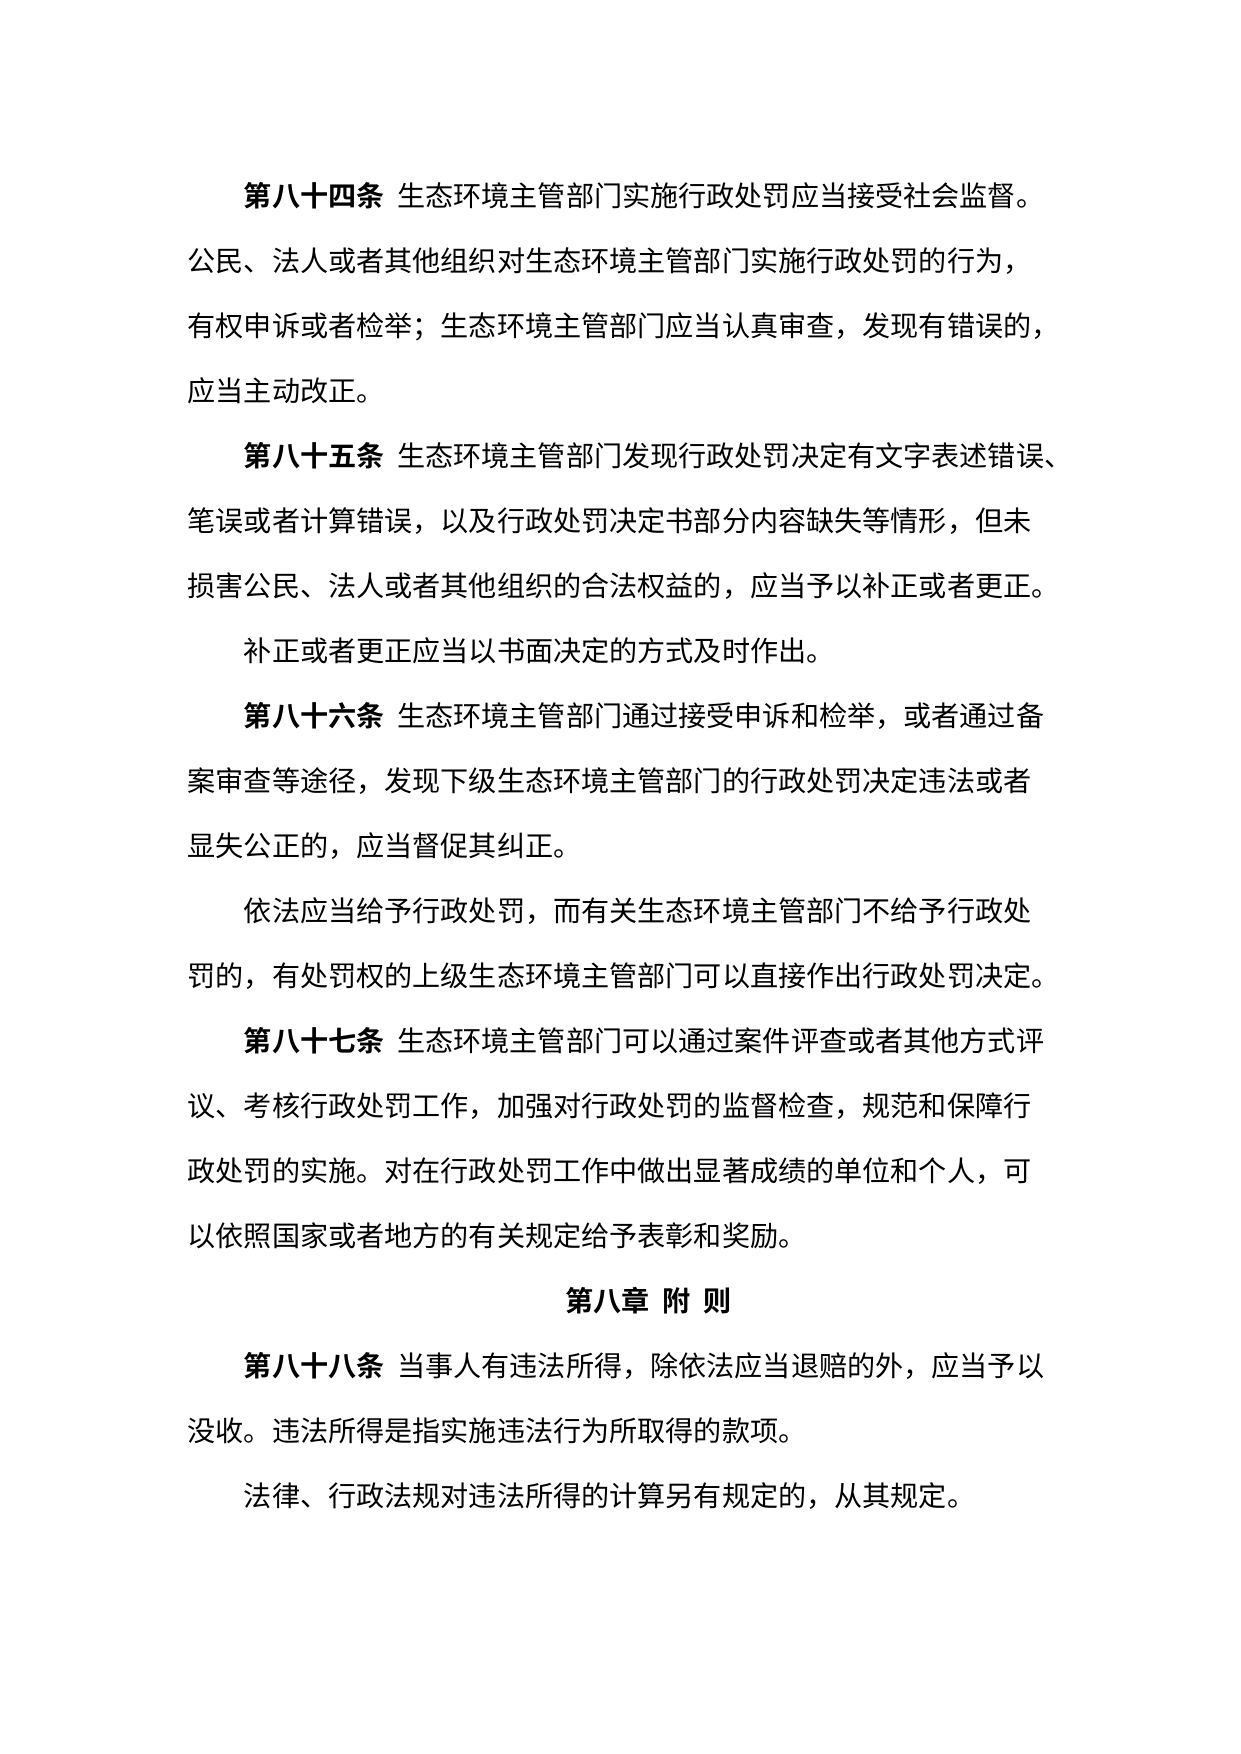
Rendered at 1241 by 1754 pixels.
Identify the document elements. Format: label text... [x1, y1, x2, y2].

text 第八十四条 生态环境主管部门实施行政处罚应当接受社会监督。公民、法人或者其他组织对生态环境主管部门实施行政处罚的行为，有权申诉或者检举；生态环境主管部门应当认真审查，发现有错误的，应当主动改正。 [187, 162, 1053, 422]
text 补正或者更正应当以书面决定的方式及时作出。 [187, 617, 1053, 682]
text 第八十八条 当事人有违法所得，除依法应当退赔的外，应当予以没收。违法所得是指实施违法行为所取得的款项。 [187, 1332, 1053, 1462]
text 依法应当给予行政处罚，而有关生态环境主管部门不给予行政处罚的，有处罚权的上级生态环境主管部门可以直接作出行政处罚决定。 [187, 877, 1053, 1007]
text 第八章 附 则 [187, 1267, 1053, 1332]
text 第八十五条 生态环境主管部门发现行政处罚决定有文字表述错误、笔误或者计算错误，以及行政处罚决定书部分内容缺失等情形，但未损害公民、法人或者其他组织的合法权益的，应当予以补正或者更正。 [187, 422, 1053, 617]
text 法律、行政法规对违法所得的计算另有规定的，从其规定。 [187, 1462, 1053, 1527]
text 第八十六条 生态环境主管部门通过接受申诉和检举，或者通过备案审查等途径，发现下级生态环境主管部门的行政处罚决定违法或者显失公正的，应当督促其纠正。 [187, 682, 1053, 877]
text 第八十七条 生态环境主管部门可以通过案件评查或者其他方式评议、考核行政处罚工作，加强对行政处罚的监督检查，规范和保障行政处罚的实施。对在行政处罚工作中做出显著成绩的单位和个人，可以依照国家或者地方的有关规定给予表彰和奖励。 [187, 1007, 1053, 1267]
